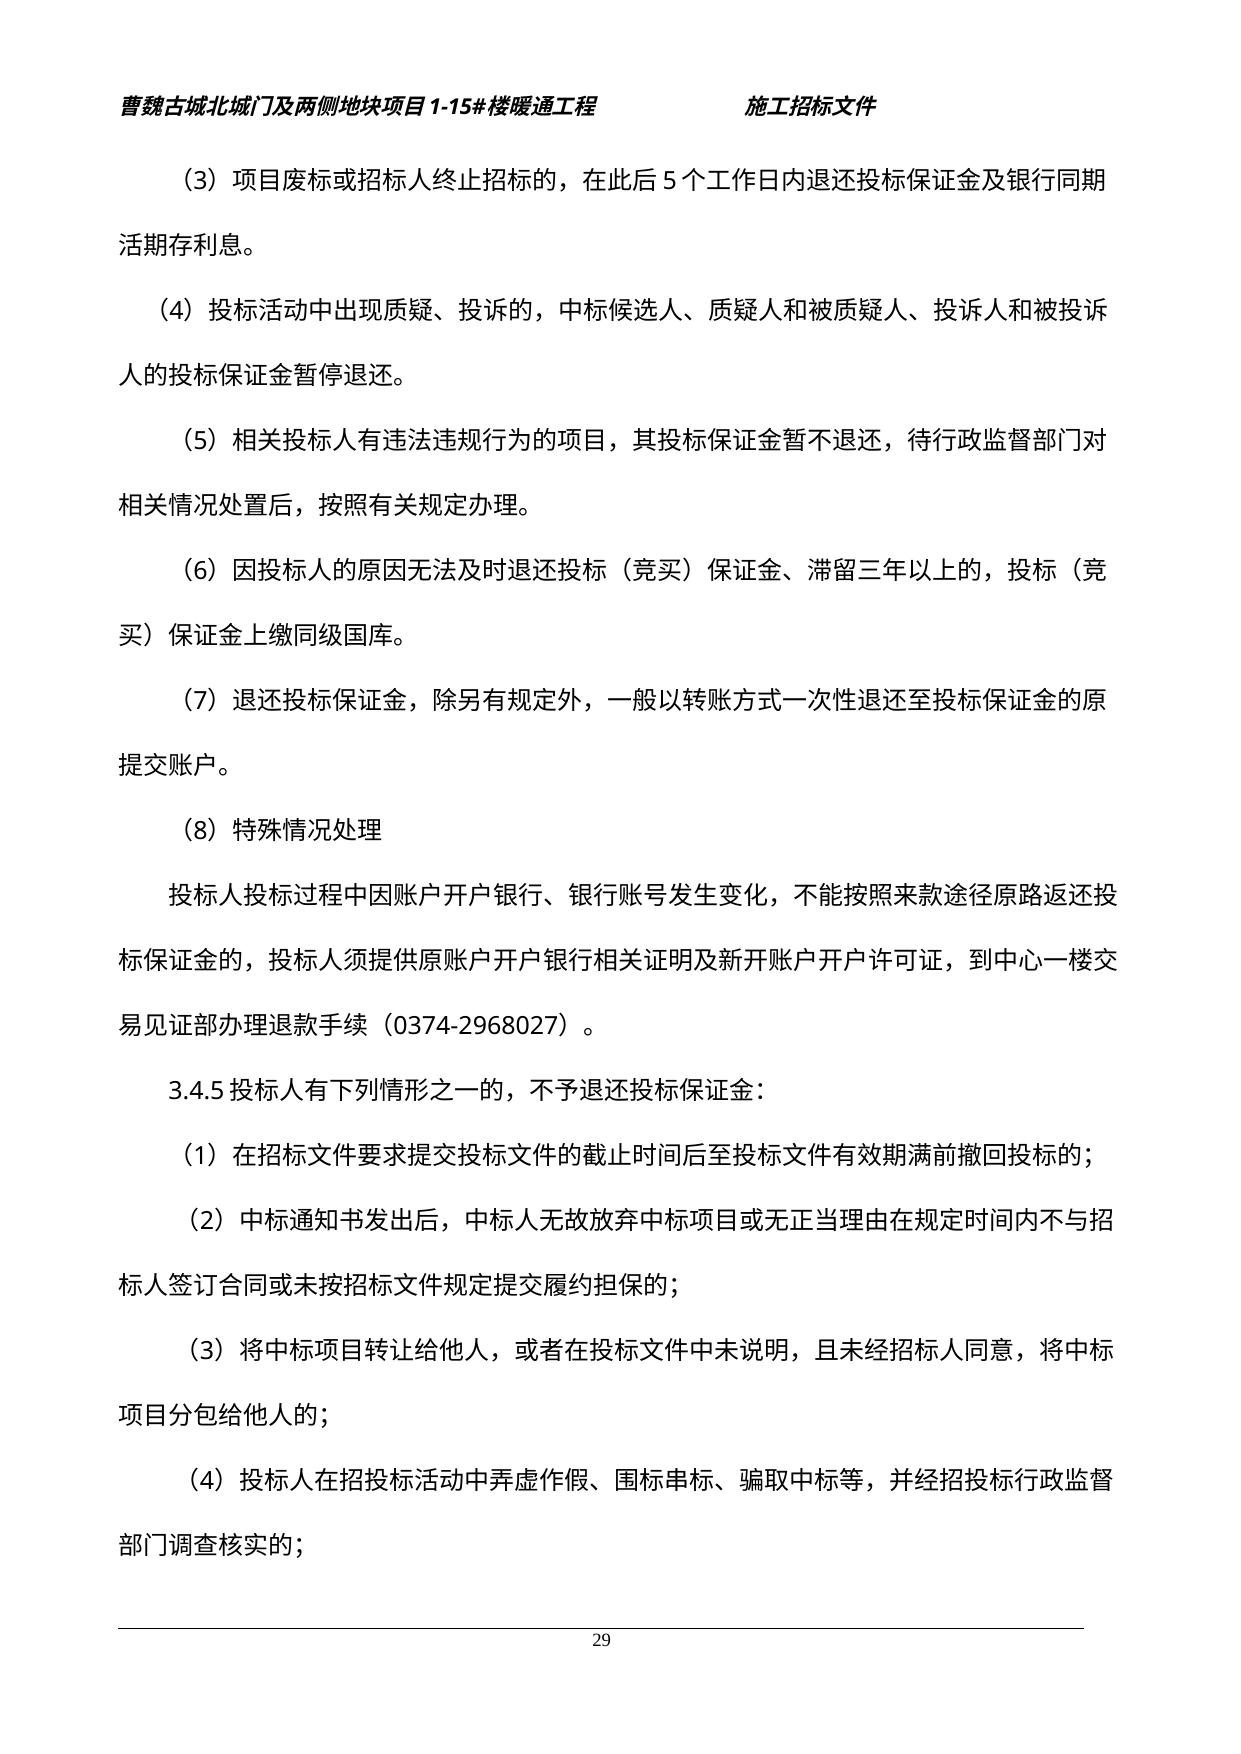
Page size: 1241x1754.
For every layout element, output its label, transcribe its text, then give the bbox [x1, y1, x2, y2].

text 3.4.5投标人有下列情形之一的，不予退还投标保证金： [118, 1056, 1122, 1121]
text （3）将中标项目转让给他人，或者在投标文件中未说明，且未经招标人同意，将中标项目分包给他人的； [118, 1316, 1122, 1446]
text （4）投标人在招投标活动中弄虚作假、围标串标、骗取中标等，并经招投标行政监督部门调查核实的； [118, 1446, 1122, 1576]
text （1）在招标文件要求提交投标文件的截止时间后至投标文件有效期满前撤回投标的； [118, 1121, 1122, 1186]
text （7）退还投标保证金，除另有规定外，一般以转账方式一次性退还至投标保证金的原提交账户。 [118, 666, 1122, 796]
text （8）特殊情况处理 [118, 796, 1122, 861]
text （3）项目废标或招标人终止招标的，在此后5个工作日内退还投标保证金及银行同期活期存利息。 （4）投标活动中出现质疑、投诉的，中标候选人、质疑人和被质疑人、投诉人和被投诉人的投标保证金暂停退还。 [118, 146, 1122, 406]
text （5）相关投标人有违法违规行为的项目，其投标保证金暂不退还，待行政监督部门对相关情况处置后，按照有关规定办理。 [118, 406, 1122, 536]
text 投标人投标过程中因账户开户银行、银行账号发生变化，不能按照来款途径原路返还投标保证金的，投标人须提供原账户开户银行相关证明及新开账户开户许可证，到中心一楼交易见证部办理退款手续（0374-2968027）。 [118, 861, 1122, 1056]
text （6）因投标人的原因无法及时退还投标（竞买）保证金、滞留三年以上的，投标（竞买）保证金上缴同级国库。 [118, 536, 1122, 666]
text （2）中标通知书发出后，中标人无故放弃中标项目或无正当理由在规定时间内不与招标人签订合同或未按招标文件规定提交履约担保的； [118, 1186, 1122, 1316]
